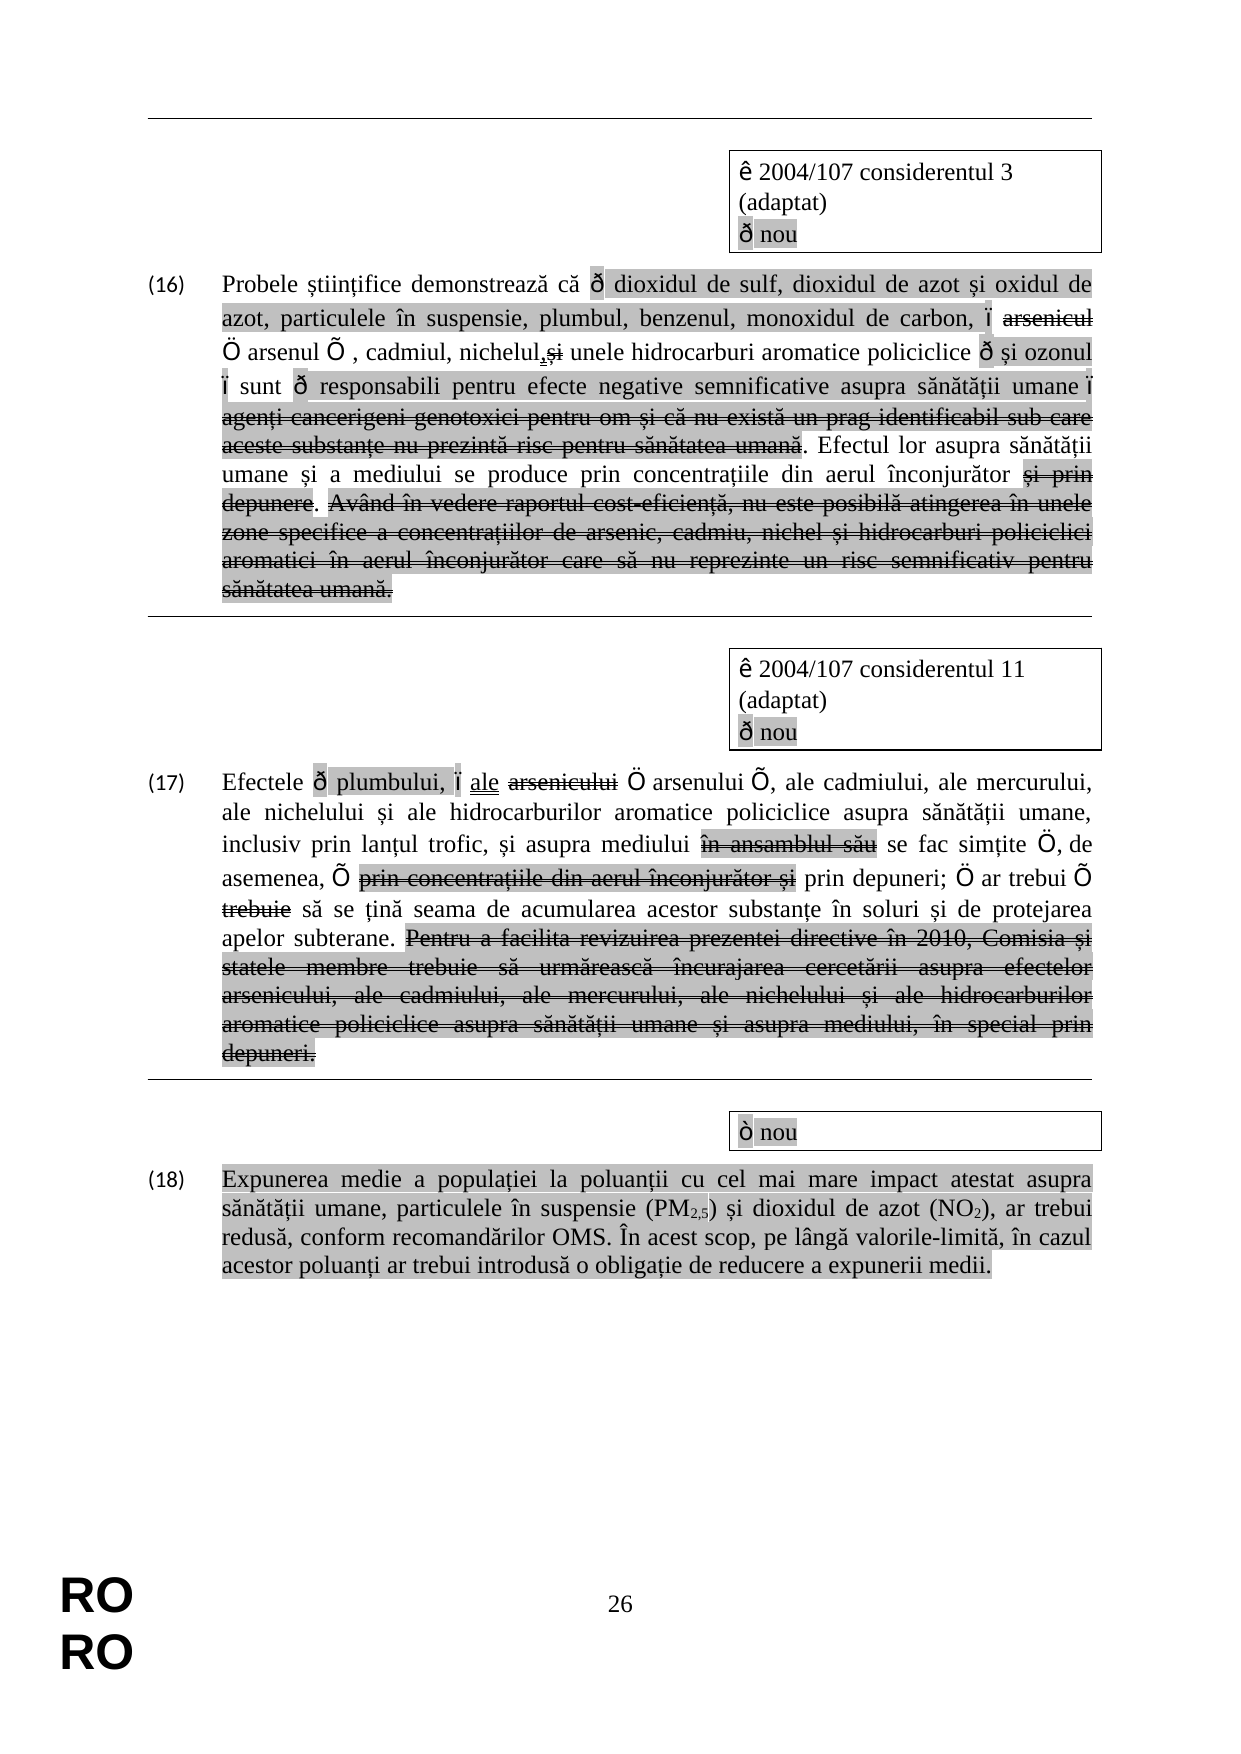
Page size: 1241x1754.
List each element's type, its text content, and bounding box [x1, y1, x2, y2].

text ð nou [730, 710, 1101, 749]
text Expunerea medie a populației la poluanții cu cel mai mare impact atestat asupra sănătății umane, particulele în suspensie (PM2,5) și dioxidul de azot (NO2), ar trebui redusă, conform recomandărilor OMS. În acest scop, pe lângă valorile-limită, în cazul acestor poluanți ar trebui introdusă o obligație de reducere a expunerii medii. [148, 1164, 1092, 1279]
text ð nou [730, 213, 1101, 252]
text ê 2004/107 considerentul 3 (adaptat) [730, 151, 1101, 213]
text ò nou [730, 1112, 1101, 1150]
text Efectele ð plumbului, ï ale arsenicului Ö arsenului Õ, ale cadmiului, ale mercurului, ale nichelului și ale hidrocarburilor aromatice policiclice asupra sănătății umane, inclusiv prin lanțul trofic, și asupra mediului în ansamblul său se fac simțite Ö, de asemenea, Õ prin concentrațiile din aerul înconjurător și prin depuneri; Ö ar trebui Õ trebuie să se țină seama de acumularea acestor substanțe în soluri și de protejarea apelor subterane. Pentru a facilita revizuirea prezentei directive în 2010, Comisia și statele membre trebuie să urmărească încurajarea cercetării asupra efectelor arsenicului, ale cadmiului, ale mercurului, ale nichelului și ale hidrocarburilor aromatice policiclice asupra sănătății umane și asupra mediului, în special prin depuneri. [148, 763, 1092, 1067]
text ê 2004/107 considerentul 11 (adaptat) [730, 649, 1101, 710]
text Probele științifice demonstrează că ð dioxidul de sulf, dioxidul de azot și oxidul de azot, particulele în suspensie, plumbul, benzenul, monoxidul de carbon, ï arsenicul Ö arsenul Õ , cadmiul, nichelul,și unele hidrocarburi aromatice policiclice ð și ozonul ï sunt ð responsabili pentru efecte negative semnificative asupra sănătății umane ï agenți cancerigeni genotoxici pentru om și că nu există un prag identificabil sub care aceste substanțe nu prezintă risc pentru sănătatea umană. Efectul lor asupra sănătății umane și a mediului se produce prin concentrațiile din aerul înconjurător și prin depunere. Având în vedere raportul cost-eficiență, nu este posibilă atingerea în unele zone specifice a concentrațiilor de arsenic, cadmiu, nichel și hidrocarburi policiclici aromatici în aerul înconjurător care să nu reprezinte un risc semnificativ pentru sănătatea umană. [148, 266, 1092, 603]
